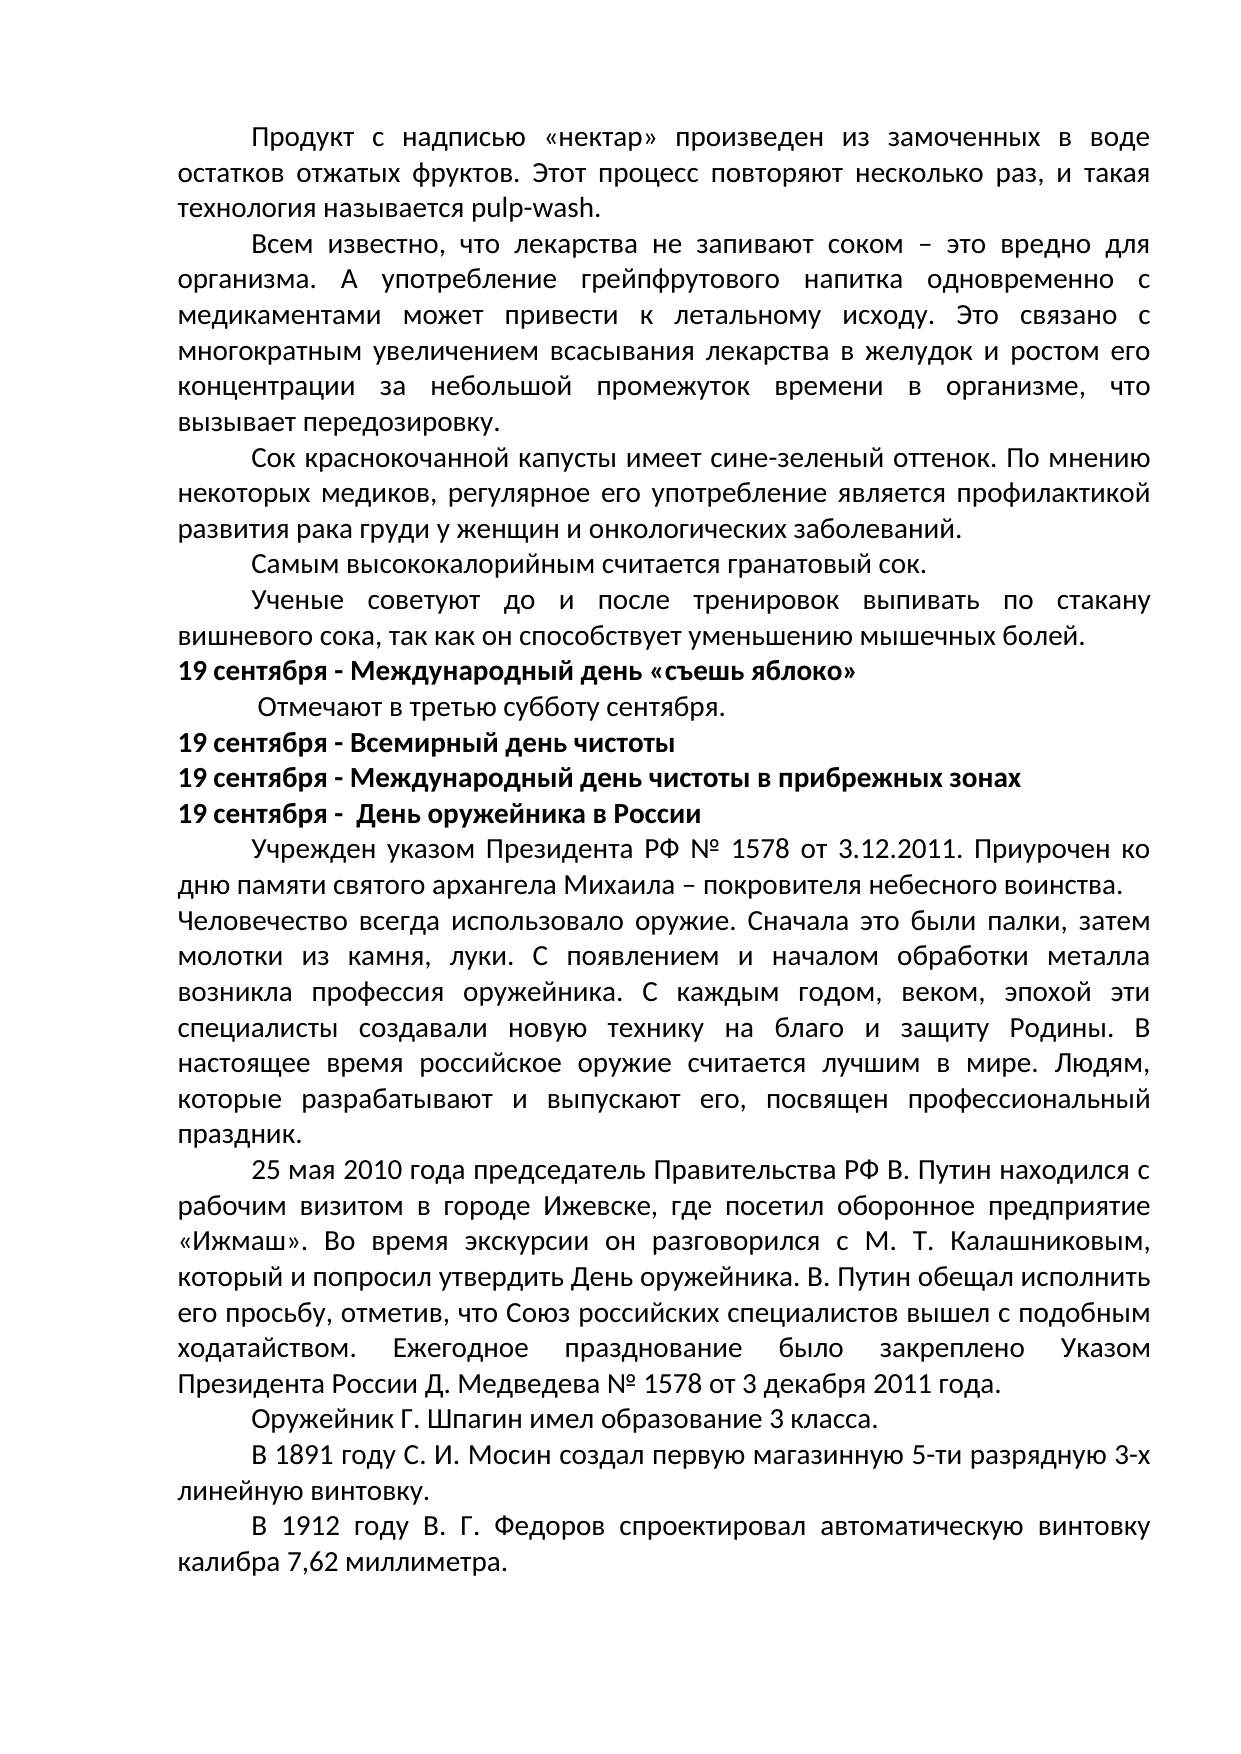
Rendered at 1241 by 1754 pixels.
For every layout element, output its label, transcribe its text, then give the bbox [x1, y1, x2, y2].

text Учрежден указом Президента РФ № 1578 от 3.12.2011. Приурочен ко дню памяти святого архангела Михаила – покровителя небесного воинства. [177, 831, 1152, 902]
text Оружейник Г. Шпагин имел образование 3 класса. [177, 1401, 1152, 1436]
text Ученые советуют до и после тренировок выпивать по стакану вишневого сока, так как он способствует уменьшению мышечных болей. [177, 581, 1152, 652]
text 19 сентября - Международный день чистоты в прибрежных зонах [177, 759, 1152, 795]
text 25 мая 2010 года председатель Правительства РФ В. Путин находился с рабочим визитом в городе Ижевске, где посетил оборонное предприятие «Ижмаш». Во время экскурсии он разговорился с М. Т. Калашниковым, который и попросил утвердить День оружейника. В. Путин обещал исполнить его просьбу, отметив, что Союз российских специалистов вышел с подобным ходатайством. Ежегодное празднование было закреплено Указом Президента России Д. Медведева № 1578 от 3 декабря 2011 года. [177, 1151, 1152, 1401]
text 19 сентября - Международный день «съешь яблоко» [177, 652, 1152, 688]
text Сок краснокочанной капусты имеет сине-зеленый оттенок. По мнению некоторых медиков, регулярное его употребление является профилактикой развития рака груди у женщин и онкологических заболеваний. [177, 439, 1152, 546]
text 19 сентября - День оружейника в России [177, 795, 1152, 831]
text Самым высококалорийным считается гранатовый сок. [177, 546, 1152, 581]
text В 1891 году С. И. Мосин создал первую магазинную 5-ти разрядную 3-х линейную винтовку. [177, 1436, 1152, 1507]
text В 1912 году В. Г. Федоров спроектировал автоматическую винтовку калибра 7,62 миллиметра. [177, 1507, 1152, 1579]
text Человечество всегда использовало оружие. Сначала это были палки, затем молотки из камня, луки. С появлением и началом обработки металла возникла профессия оружейника. С каждым годом, веком, эпохой эти специалисты создавали новую технику на благо и защиту Родины. В настоящее время российское оружие считается лучшим в мире. Людям, которые разрабатывают и выпускают его, посвящен профессиональный праздник. [177, 902, 1152, 1151]
text 19 сентября - Всемирный день чистоты [177, 724, 1152, 759]
text Отмечают в третью субботу сентября. [177, 688, 1152, 724]
text Всем известно, что лекарства не запивают соком – это вредно для организма. А употребление грейпфрутового напитка одновременно с медикаментами может привести к летальному исходу. Это связано с многократным увеличением всасывания лекарства в желудок и ростом его концентрации за небольшой промежуток времени в организме, что вызывает передозировку. [177, 225, 1152, 439]
text Продукт с надписью «нектар» произведен из замоченных в воде остатков отжатых фруктов. Этот процесс повторяют несколько раз, и такая технология называется pulp-wash. [177, 118, 1152, 225]
